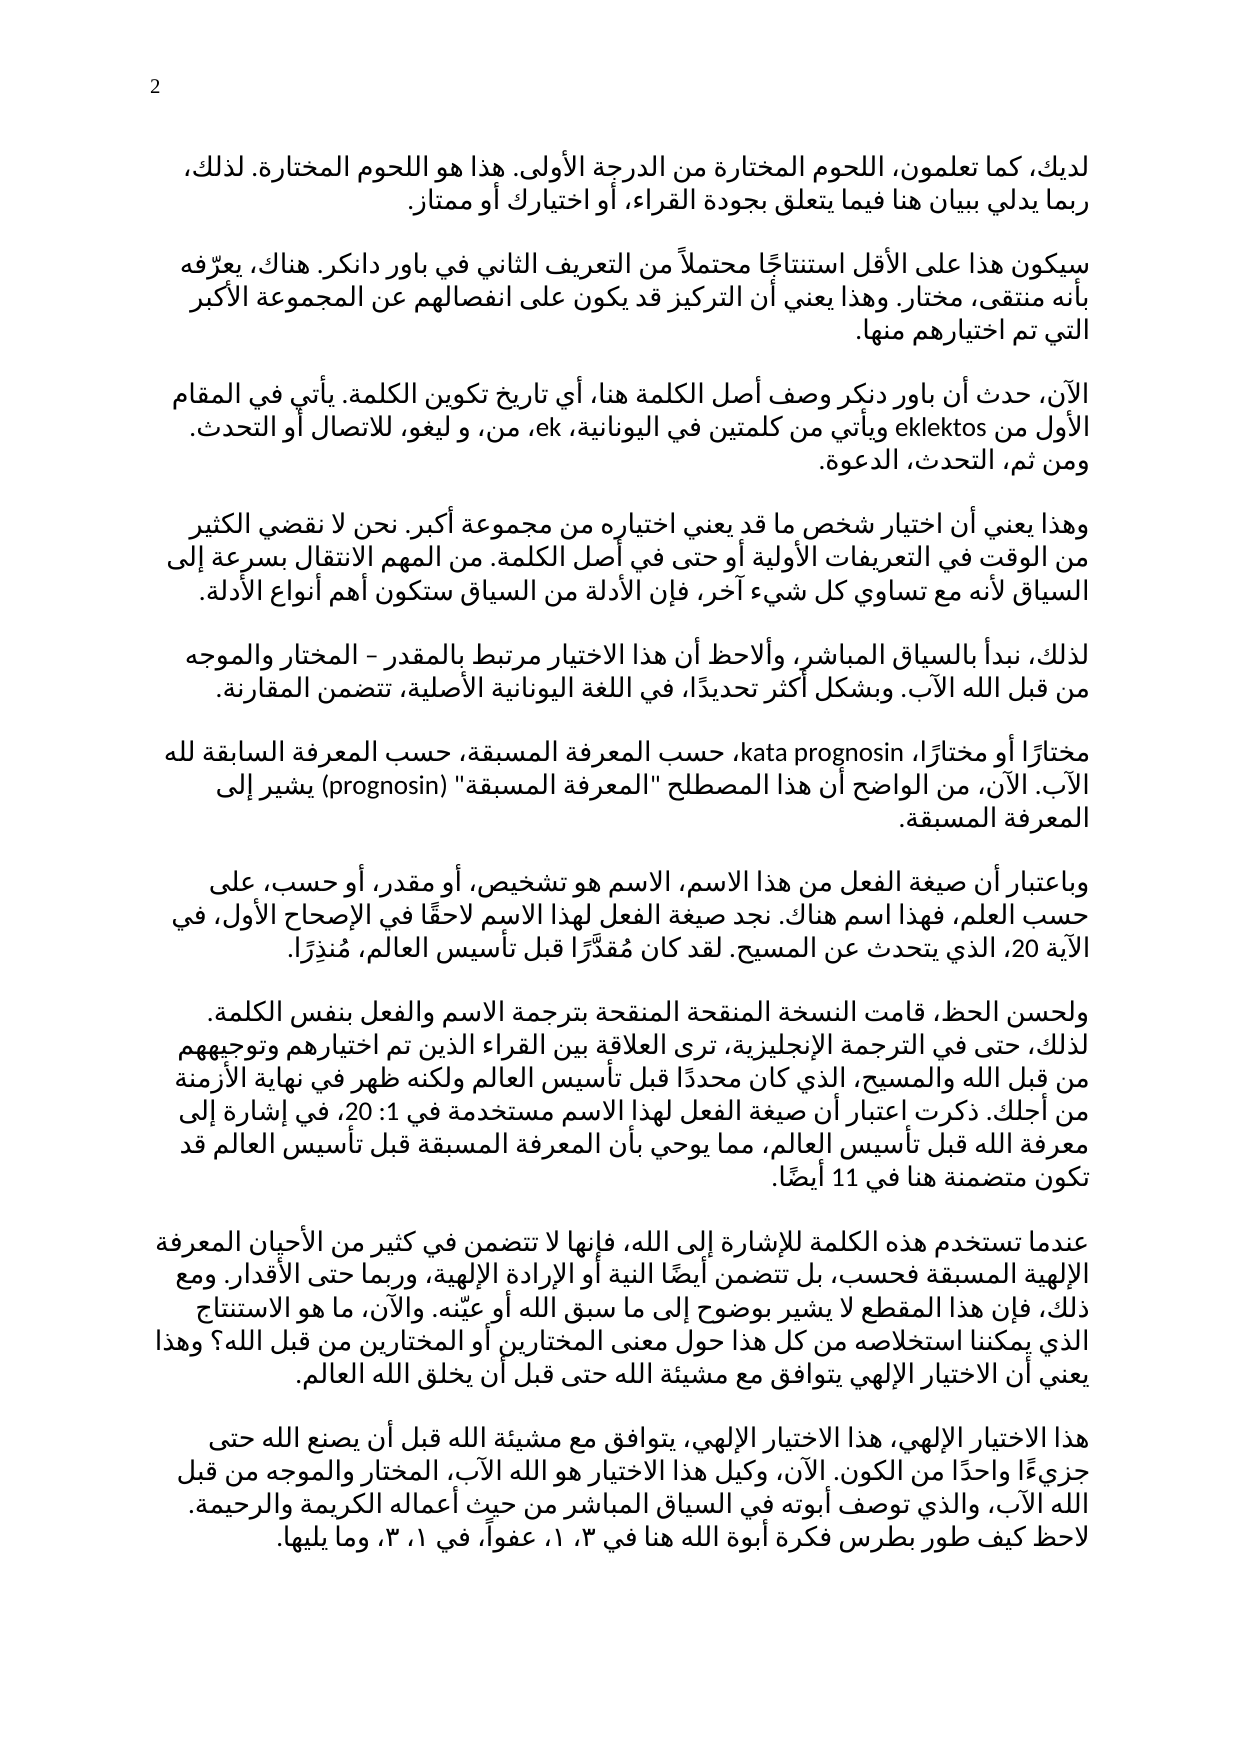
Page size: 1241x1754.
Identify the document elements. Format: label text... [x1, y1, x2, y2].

text لديك، كما تعلمون، اللحوم المختارة من الدرجة الأولى. هذا هو اللحوم المختارة. لذلك، ربما يدلي ببيان هنا فيما يتعلق بجودة القراء، أو اختيارك أو ممتاز. [150, 150, 1090, 216]
text لذلك، نبدأ بالسياق المباشر، وألاحظ أن هذا الاختيار مرتبط بالمقدر – المختار والموجه من قبل الله الآب. وبشكل أكثر تحديدًا، في اللغة اليونانية الأصلية، تتضمن المقارنة. [150, 638, 1090, 704]
text وباعتبار أن صيغة الفعل من هذا الاسم، الاسم هو تشخيص، أو مقدر، أو حسب، على حسب العلم، فهذا اسم هناك. نجد صيغة الفعل لهذا الاسم لاحقًا في الإصحاح الأول، في الآية 20، الذي يتحدث عن المسيح. لقد كان مُقدَّرًا قبل تأسيس العالم، مُنذِرًا. [150, 865, 1090, 964]
text ولحسن الحظ، قامت النسخة المنقحة المنقحة بترجمة الاسم والفعل بنفس الكلمة. لذلك، حتى في الترجمة الإنجليزية، ترى العلاقة بين القراء الذين تم اختيارهم وتوجيههم من قبل الله والمسيح، الذي كان محددًا قبل تأسيس العالم ولكنه ظهر في نهاية الأزمنة من أجلك. ذكرت اعتبار أن صيغة الفعل لهذا الاسم مستخدمة في 1: 20، في إشارة إلى معرفة الله قبل تأسيس العالم، مما يوحي بأن المعرفة المسبقة قبل تأسيس العالم قد تكون متضمنة هنا في 11 أيضًا. [150, 995, 1090, 1193]
text هذا الاختيار الإلهي، هذا الاختيار الإلهي، يتوافق مع مشيئة الله قبل أن يصنع الله حتى جزيءًا واحدًا من الكون. الآن، وكيل هذا الاختيار هو الله الآب، المختار والموجه من قبل الله الآب، والذي توصف أبوته في السياق المباشر من حيث أعماله الكريمة والرحيمة. لاحظ كيف طور بطرس فكرة أبوة الله هنا في ٣، ١، عفواً، في ١، ٣، وما يليها. [150, 1421, 1090, 1553]
text وهذا يعني أن اختيار شخص ما قد يعني اختياره من مجموعة أكبر. نحن لا نقضي الكثير من الوقت في التعريفات الأولية أو حتى في أصل الكلمة. من المهم الانتقال بسرعة إلى السياق لأنه مع تساوي كل شيء آخر، فإن الأدلة من السياق ستكون أهم أنواع الأدلة. [150, 508, 1090, 607]
text الآن، حدث أن باور دنكر وصف أصل الكلمة هنا، أي تاريخ تكوين الكلمة. يأتي في المقام الأول من eklektos ويأتي من كلمتين في اليونانية، ek، من، و ليغو، للاتصال أو التحدث. ومن ثم، التحدث، الدعوة. [150, 377, 1090, 476]
text عندما تستخدم هذه الكلمة للإشارة إلى الله، فإنها لا تتضمن في كثير من الأحيان المعرفة الإلهية المسبقة فحسب، بل تتضمن أيضًا النية أو الإرادة الإلهية، وربما حتى الأقدار. ومع ذلك، فإن هذا المقطع لا يشير بوضوح إلى ما سبق الله أو عيّنه. والآن، ما هو الاستنتاج الذي يمكننا استخلاصه من كل هذا حول معنى المختارين أو المختارين من قبل الله؟ وهذا يعني أن الاختيار الإلهي يتوافق مع مشيئة الله حتى قبل أن يخلق الله العالم. [150, 1225, 1090, 1390]
text سيكون هذا على الأقل استنتاجًا محتملاً من التعريف الثاني في باور دانكر. هناك، يعرّفه بأنه منتقى، مختار. وهذا يعني أن التركيز قد يكون على انفصالهم عن المجموعة الأكبر التي تم اختيارهم منها. [150, 247, 1090, 346]
text مختارًا أو مختارًا، kata prognosin، حسب المعرفة المسبقة، حسب المعرفة السابقة لله الآب. الآن، من الواضح أن هذا المصطلح "المعرفة المسبقة" (prognosin) يشير إلى المعرفة المسبقة. [150, 735, 1090, 834]
